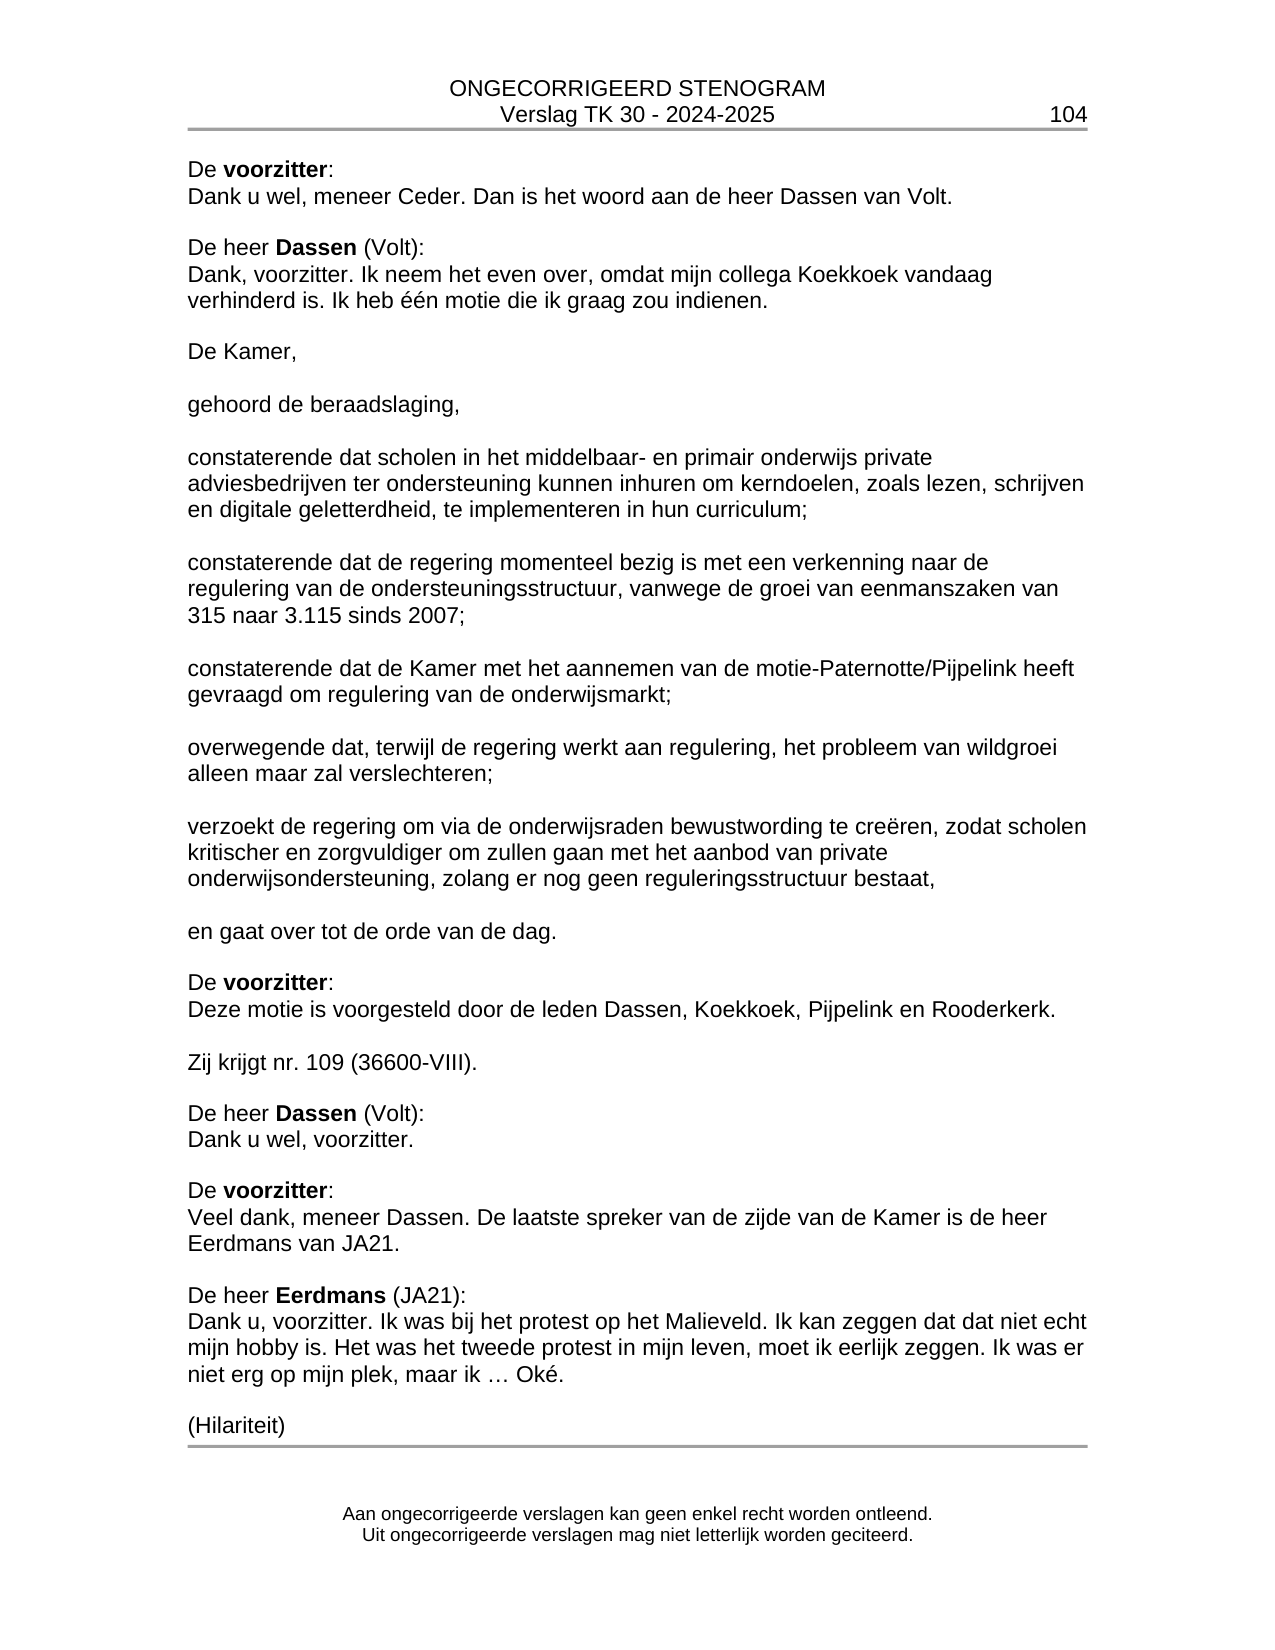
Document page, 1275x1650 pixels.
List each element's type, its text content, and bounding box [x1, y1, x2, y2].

text De heer Dassen (Volt): Dank u wel, voorzitter. [187, 1100, 1087, 1152]
text De voorzitter: Deze motie is voorgesteld door de leden Dassen, Koekkoek, Pijpelink en Rooderkerk. Zij krijgt nr. 109 (36600-VIII). [187, 969, 1087, 1075]
text De Kamer, gehoord de beraadslaging, constaterende dat scholen in het middelbaar- en primair onderwijs private adviesbedrijven ter ondersteuning kunnen inhuren om kerndoelen, zoals lezen, schrijven en digitale geletterdheid, te implementeren in hun curriculum; constaterende dat de regering momenteel bezig is met een verkenning naar de regulering van de ondersteuningsstructuur, vanwege de groei van eenmanszaken van 315 naar 3.115 sinds 2007; constaterende dat de Kamer met het aannemen van de motie-Paternotte/Pijpelink heeft gevraagd om regulering van de onderwijsmarkt; overwegende dat, terwijl de regering werkt aan regulering, het probleem van wildgroei alleen maar zal verslechteren; verzoekt de regering om via de onderwijsraden bewustwording te creëren, zodat scholen kritischer en zorgvuldiger om zullen gaan met het aanbod van private onderwijsondersteuning, zolang er nog geen reguleringsstructuur bestaat, en gaat over tot de orde van de dag. [187, 338, 1087, 944]
text De voorzitter: Dank u wel, meneer Ceder. Dan is het woord aan de heer Dassen van Volt. [187, 156, 1087, 209]
text (Hilariteit) [187, 1412, 1087, 1438]
text De voorzitter: Veel dank, meneer Dassen. De laatste spreker van de zijde van de Kamer is de heer Eerdmans van JA21. [187, 1177, 1087, 1257]
text De heer Eerdmans (JA21): Dank u, voorzitter. Ik was bij het protest op het Malieveld. Ik kan zeggen dat dat niet echt mijn hobby is. Het was het tweede protest in mijn leven, moet ik eerlijk zeggen. Ik was er niet erg op mijn plek, maar ik … Oké. [187, 1282, 1087, 1387]
text De heer Dassen (Volt): Dank, voorzitter. Ik neem het even over, omdat mijn collega Koekkoek vandaag verhinderd is. Ik heb één motie die ik graag zou indienen. [187, 234, 1087, 313]
